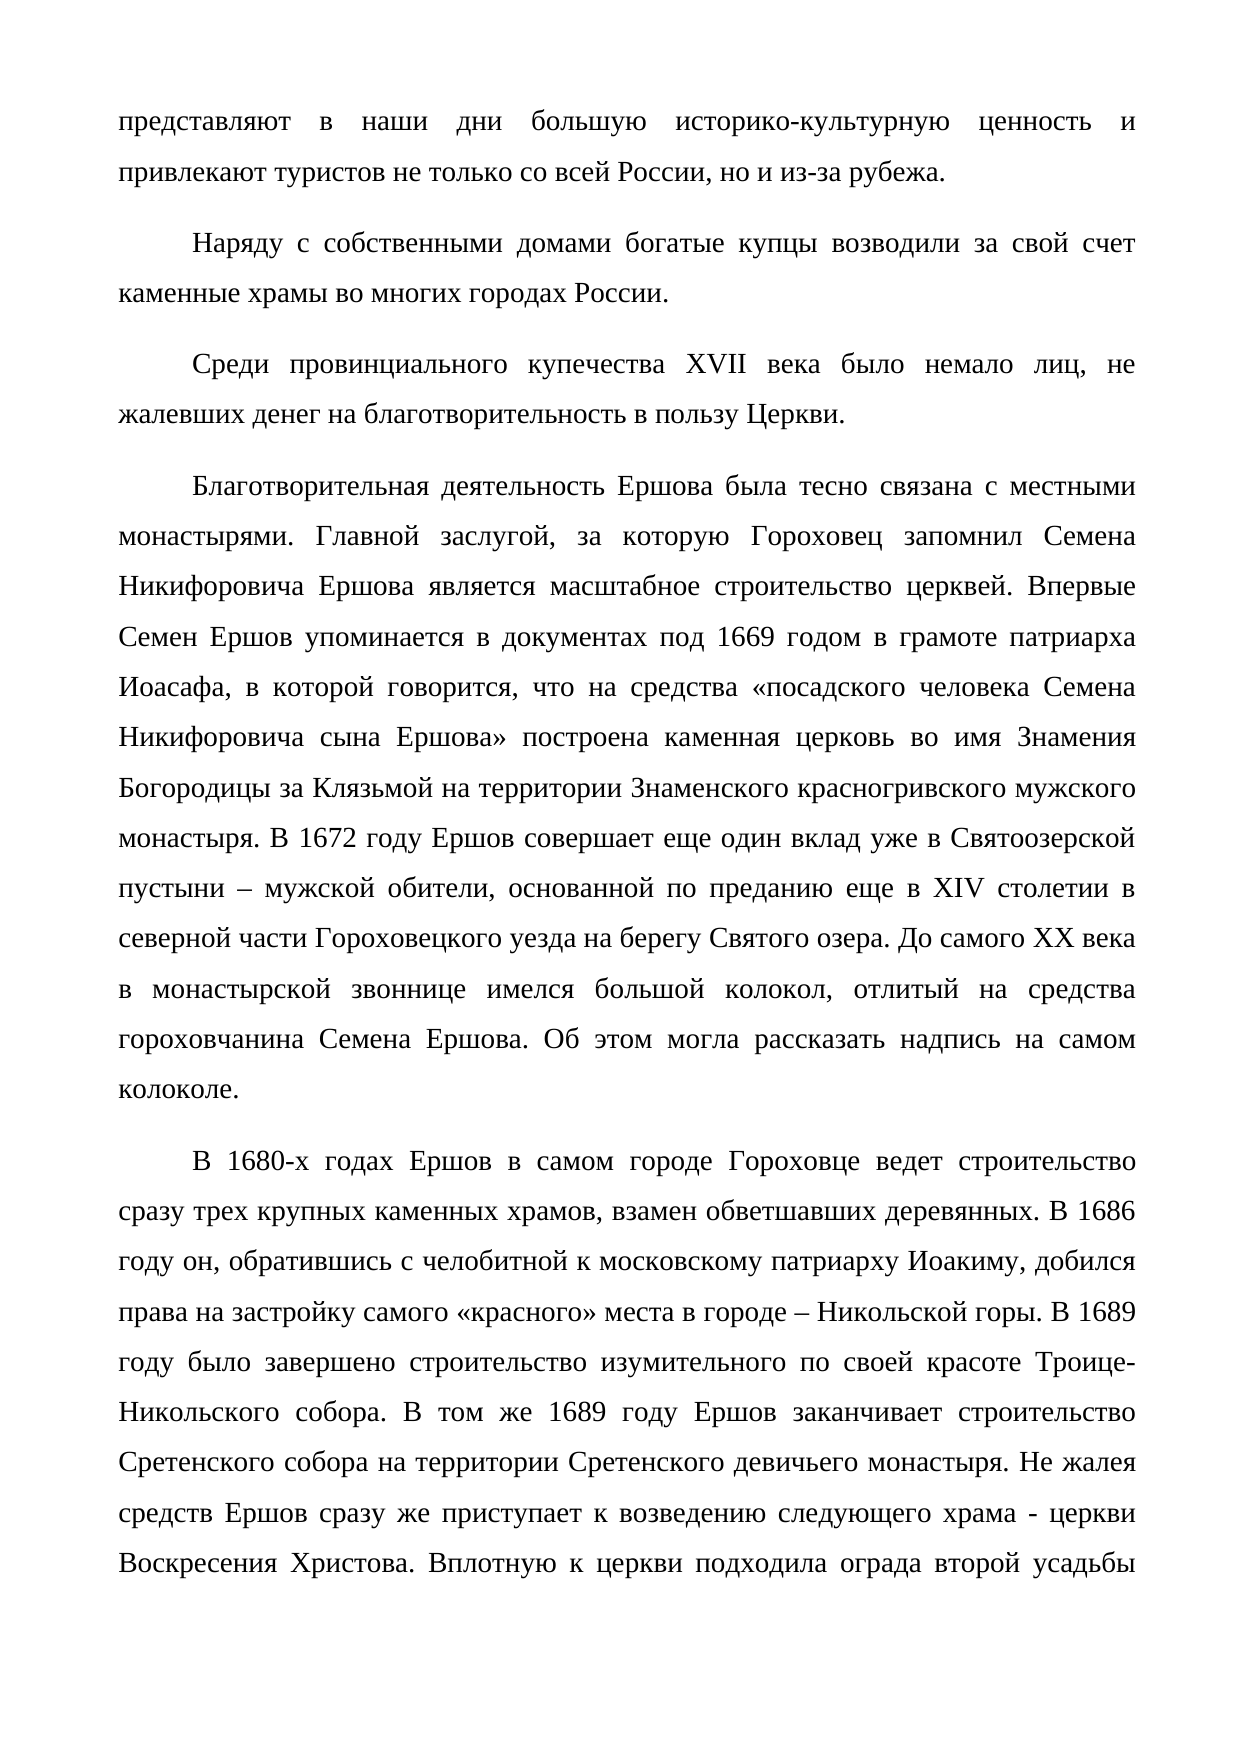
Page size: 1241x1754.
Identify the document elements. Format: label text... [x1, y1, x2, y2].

text Среди провинциального купечества XVII века было немало лиц, не жалевших денег на благотворительность в пользу Церкви. [118, 346, 1137, 430]
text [118, 103, 1137, 187]
text Наряду с собственными домами богатые купцы возводили за свой счет каменные храмы во многих городах России. [118, 225, 1137, 309]
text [118, 1143, 1137, 1579]
text Благотворительная деятельность Ершова была тесно связана с местными монастырями. Главной заслугой, за которую Гороховец запомнил Семена Никифоровича Ершова является масштабное строительство церквей. Впервые Семен Ершов упоминается в документах под 1669 годом в грамоте патриарха Иоасафа, в которой говорится, что на средства «посадского человека Семена Никифоровича сына Ершова» построена каменная церковь во имя Знамения Богородицы за Клязьмой на территории Знаменского красногривского мужского монастыря. В 1672 году Ершов совершает еще один вклад уже в Святоозерской пустыни – мужской обители, основанной по преданию еще в XIV столетии в северной части Гороховецкого уезда на берегу Святого озера. До самого XX века в монастырской звоннице имелся большой колокол, отлитый на средства гороховчанина Семена Ершова. Об этом могла рассказать надпись на самом колоколе. [118, 468, 1137, 1105]
